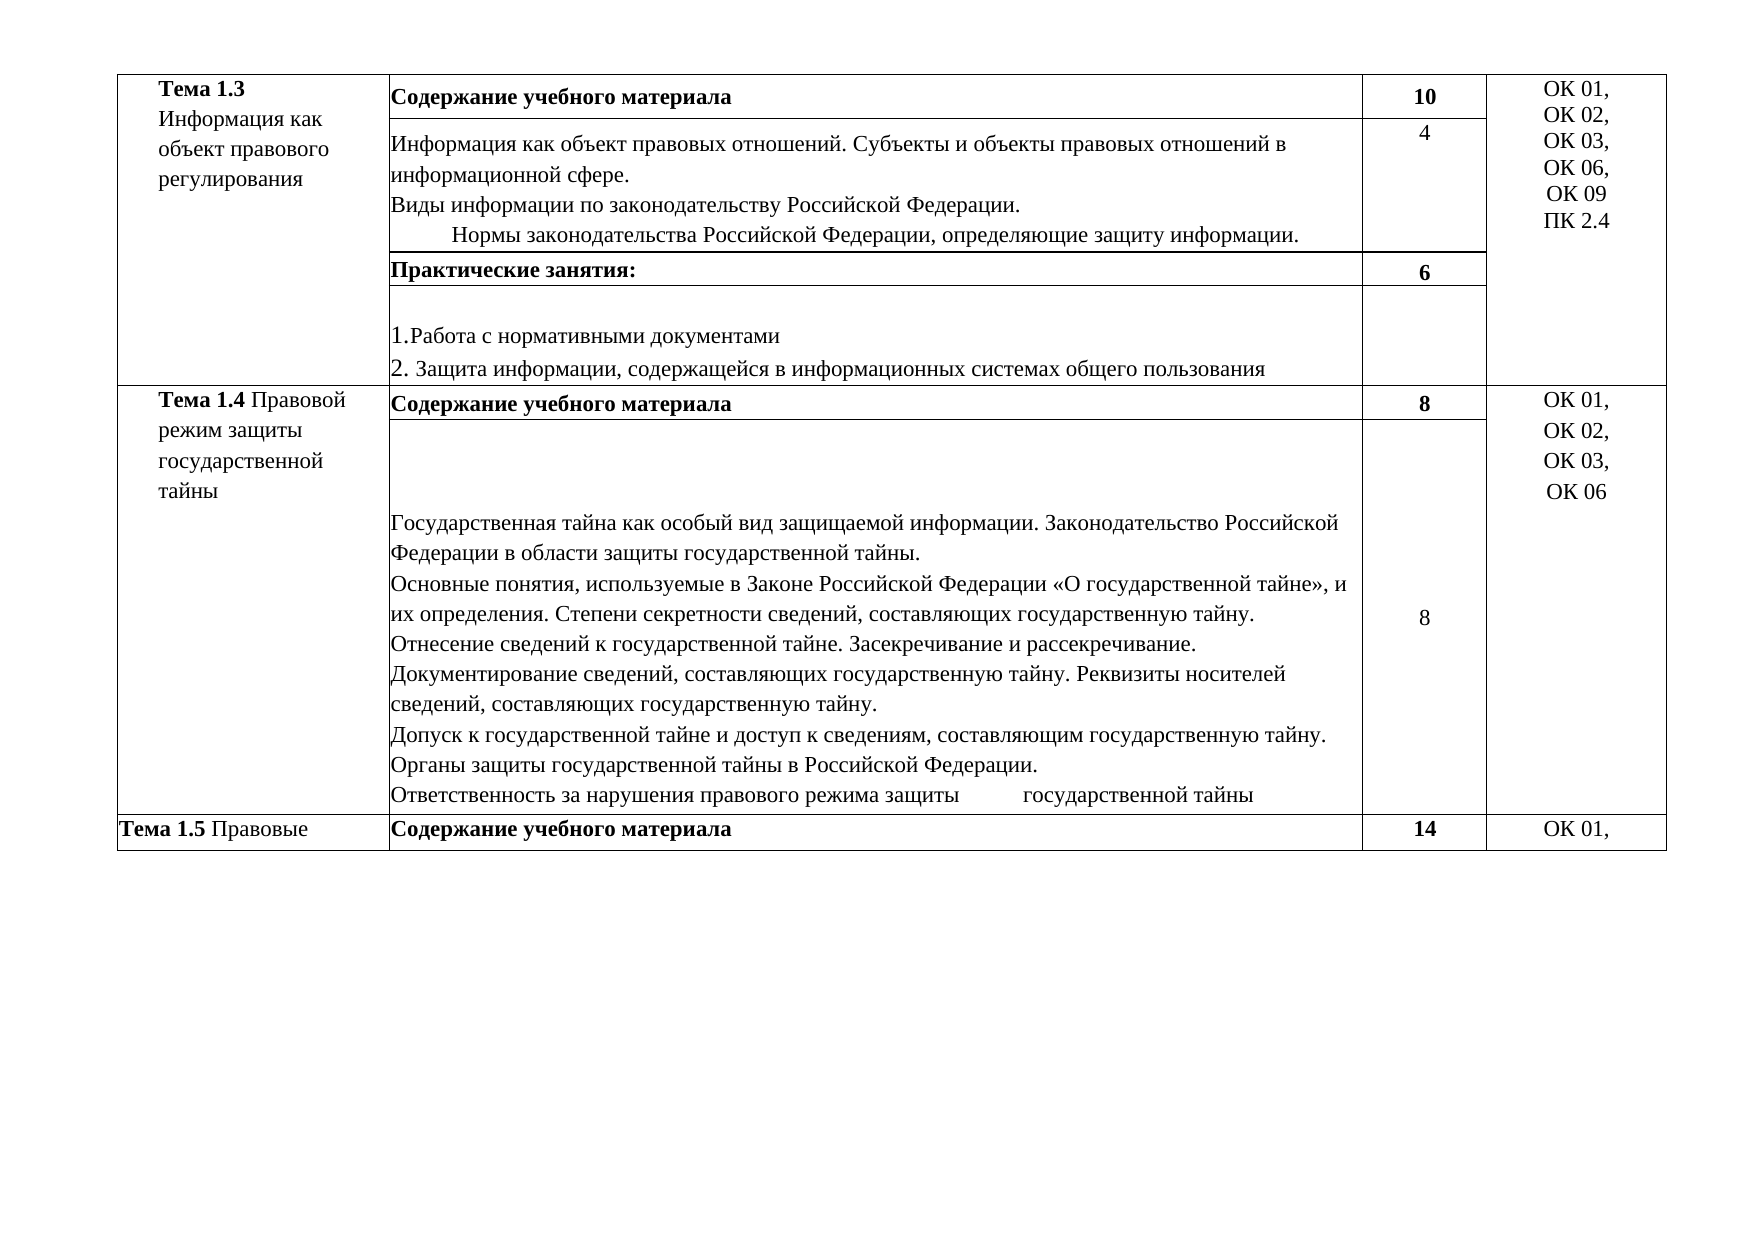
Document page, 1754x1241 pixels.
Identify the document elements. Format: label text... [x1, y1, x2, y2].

table_header Содержание учебного материала [390, 75, 1362, 118]
table_cell Тема 1.5 Правовые [118, 815, 389, 850]
table_cell Информация как объект правовых отношений. Субъекты и объекты правовых отношений в информационной сфере. Виды информации по законодательству Российской Федерации. Нормы законодательства Российской Федерации, определяющие защиту информации. [390, 119, 1362, 251]
table_cell 8 [1363, 386, 1486, 419]
table_cell ОК 01, ОК 02, ОК 03, ОК 06 [1487, 386, 1666, 814]
table_cell Содержание учебного материала [390, 815, 1362, 850]
table_cell ОК 01, [1487, 815, 1666, 850]
table_cell Государственная тайна как особый вид защищаемой информации. Законодательство Российской Федерации в области защиты государственной тайны. Основные понятия, используемые в Законе Российской Федерации «О государственной тайне», и их определения. Степени секретности сведений, составляющих государственную тайну. Отнесение сведений к государственной тайне. Засекречивание и рассекречивание. Документирование сведений, составляющих государственную тайну. Реквизиты носителей сведений, составляющих государственную тайну. Допуск к государственной тайне и доступ к сведениям, составляющим государственную тайну. Органы защиты государственной тайны в Российской Федерации. Ответственность за нарушения правового режима защиты государственной тайны [390, 420, 1362, 814]
table_cell [1363, 286, 1486, 385]
table_header Тема 1.3 Информация как объект правового регулирования [118, 75, 389, 385]
table_cell 8 [1363, 420, 1486, 814]
table_cell Практические занятия: [390, 253, 1362, 285]
table_cell Тема 1.4 Правовой режим защиты государственной тайны [118, 386, 389, 814]
table_cell 14 [1363, 815, 1486, 850]
table_cell Содержание учебного материала [390, 386, 1362, 419]
table_cell 4 [1363, 119, 1486, 251]
table_cell 6 [1363, 253, 1486, 285]
table_header ОК 01, ОК 02, ОК 03, ОК 06, ОК 09 ПК 2.4 [1487, 75, 1666, 385]
table_cell Работа с нормативными документами Защита информации, содержащейся в информационных системах общего пользования [390, 286, 1362, 385]
table_header 10 [1363, 75, 1486, 118]
